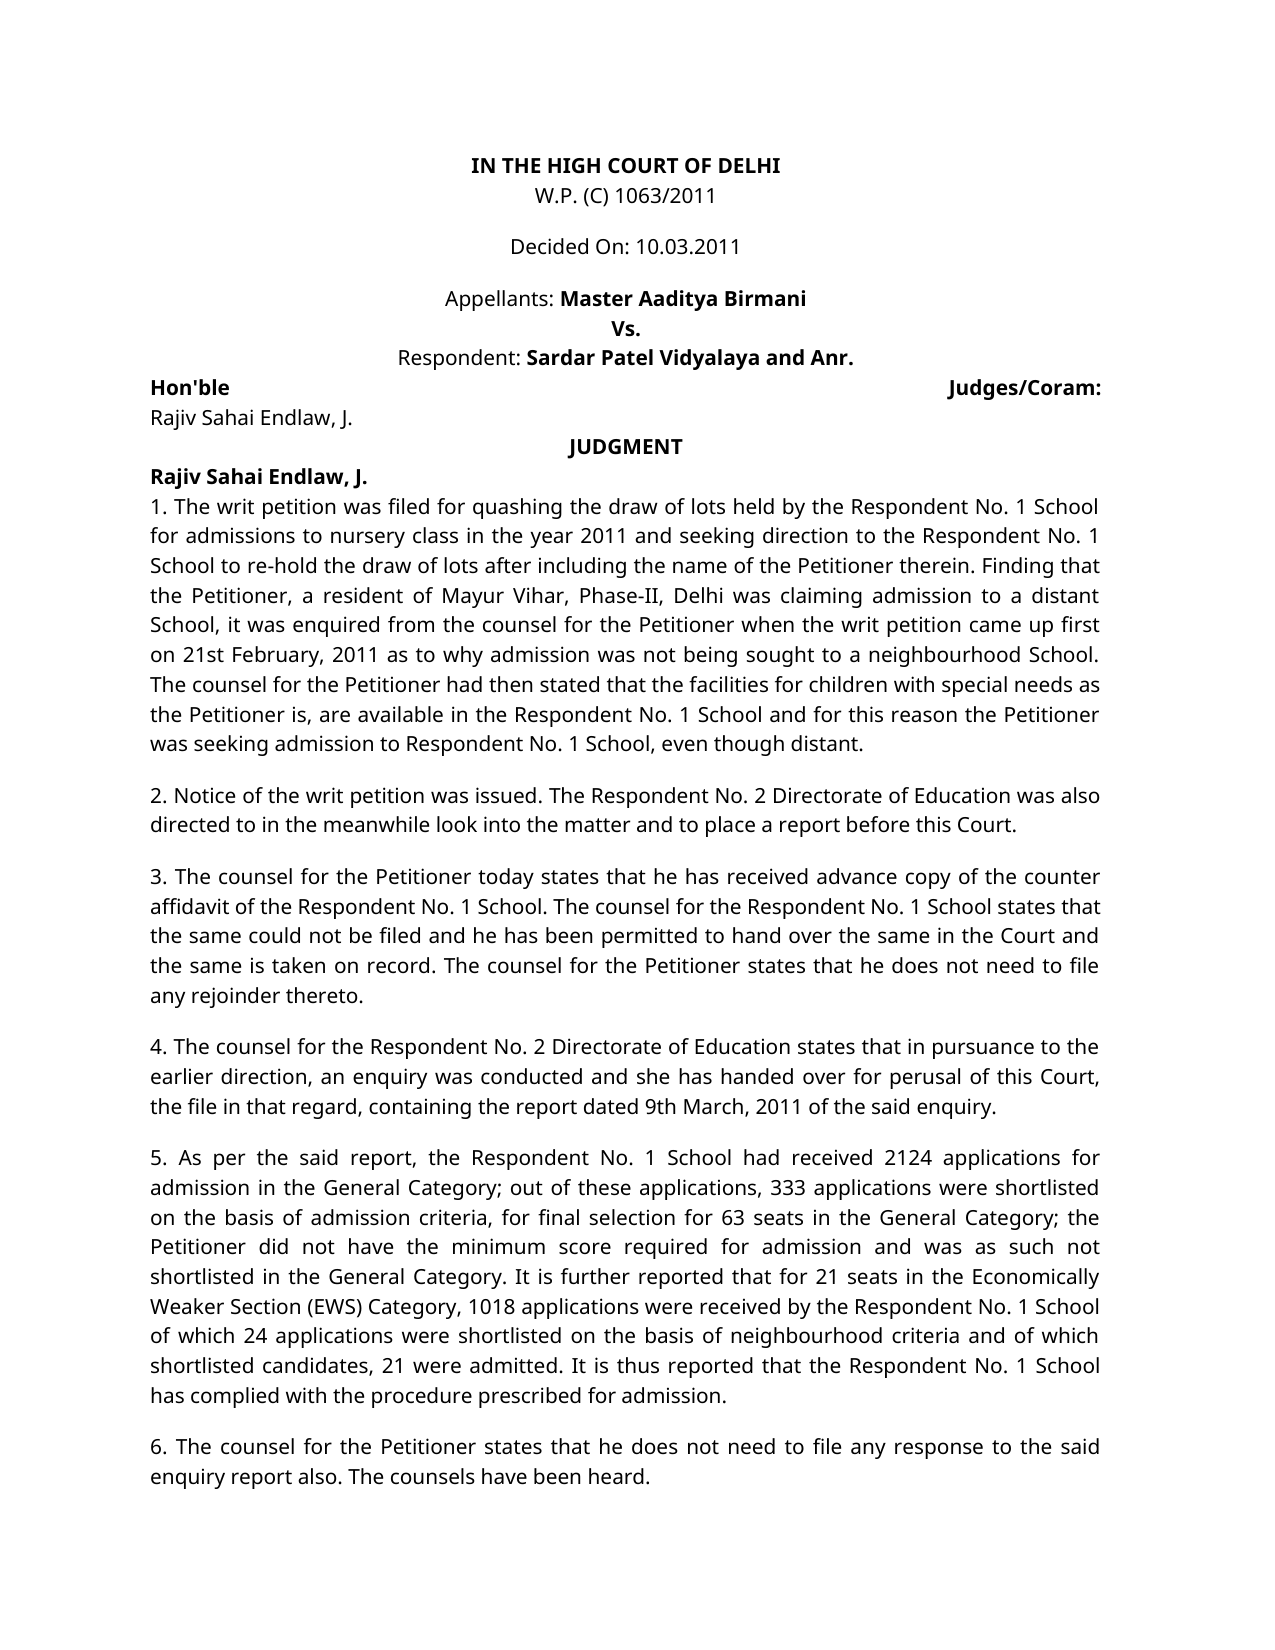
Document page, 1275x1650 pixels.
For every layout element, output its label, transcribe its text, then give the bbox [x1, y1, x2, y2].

text IN THE HIGH COURT OF DELHI [150, 150, 1102, 180]
text 4. The counsel for the Respondent No. 2 Directorate of Education states that in pursuance to the earlier direction, an enquiry was conducted and she has handed over for perusal of this Court, the file in that regard, containing the report dated 9th March, 2011 of the said enquiry. [150, 1031, 1102, 1120]
text 3. The counsel for the Petitioner today states that he has received advance copy of the counter affidavit of the Respondent No. 1 School. The counsel for the Respondent No. 1 School states that the same could not be filed and he has been permitted to hand over the same in the Court and the same is taken on record. The counsel for the Petitioner states that he does not need to file any rejoinder thereto. [150, 861, 1102, 1009]
text 5. As per the said report, the Respondent No. 1 School had received 2124 applications for admission in the General Category; out of these applications, 333 applications were shortlisted on the basis of admission criteria, for final selection for 63 seats in the General Category; the Petitioner did not have the minimum score required for admission and was as such not shortlisted in the General Category. It is further reported that for 21 seats in the Economically Weaker Section (EWS) Category, 1018 applications were received by the Respondent No. 1 School of which 24 applications were shortlisted on the basis of neighbourhood criteria and of which shortlisted candidates, 21 were admitted. It is thus reported that the Respondent No. 1 School has complied with the procedure prescribed for admission. [150, 1142, 1102, 1409]
text 2. Notice of the writ petition was issued. The Respondent No. 2 Directorate of Education was also directed to in the meanwhile look into the matter and to place a report before this Court. [150, 780, 1102, 839]
text W.P. (C) 1063/2011 [150, 180, 1102, 209]
text Hon'ble Judges/Coram: Rajiv Sahai Endlaw, J. [150, 372, 1102, 431]
text Appellants: Master Aaditya Birmani Vs. Respondent: Sardar Patel Vidyalaya and Anr. [150, 283, 1102, 372]
text 6. The counsel for the Petitioner states that he does not need to file any response to the said enquiry report also. The counsels have been heard. [150, 1431, 1102, 1491]
text Decided On: 10.03.2011 [150, 231, 1102, 261]
text JUDGMENT [150, 431, 1102, 461]
text 1. The writ petition was filed for quashing the draw of lots held by the Respondent No. 1 School for admissions to nursery class in the year 2011 and seeking direction to the Respondent No. 1 School to re-hold the draw of lots after including the name of the Petitioner therein. Finding that the Petitioner, a resident of Mayur Vihar, Phase-II, Delhi was claiming admission to a distant School, it was enquired from the counsel for the Petitioner when the writ petition came up first on 21st February, 2011 as to why admission was not being sought to a neighbourhood School. The counsel for the Petitioner had then stated that the facilities for children with special needs as the Petitioner is, are available in the Respondent No. 1 School and for this reason the Petitioner was seeking admission to Respondent No. 1 School, even though distant. [150, 491, 1102, 758]
text Rajiv Sahai Endlaw, J. [150, 461, 1102, 491]
